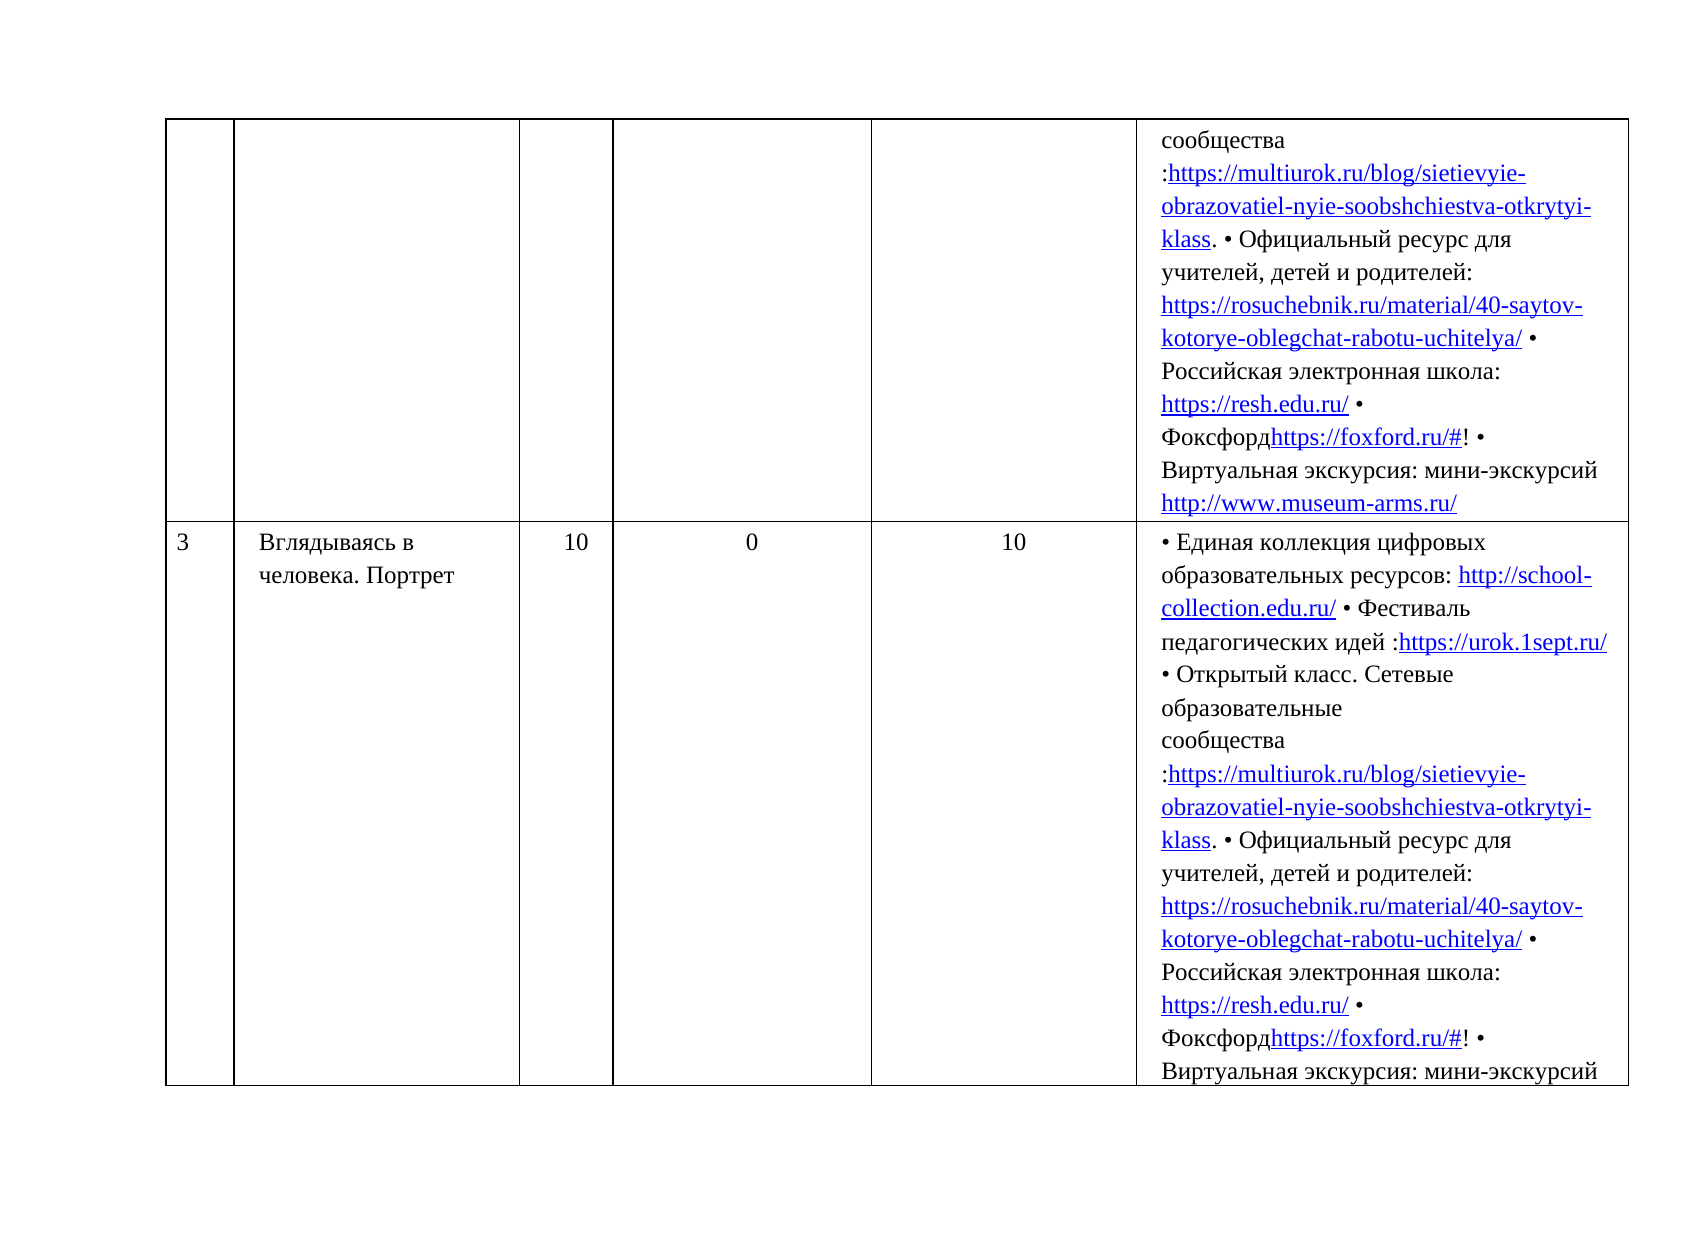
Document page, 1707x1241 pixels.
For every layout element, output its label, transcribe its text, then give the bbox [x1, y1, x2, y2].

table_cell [1137, 120, 1628, 521]
table_cell 0 [614, 120, 871, 521]
table_cell 10 [520, 522, 612, 1084]
table_cell 0 [614, 522, 871, 1084]
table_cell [1137, 522, 1628, 1084]
table_cell 10 [872, 522, 1136, 1084]
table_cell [235, 120, 519, 521]
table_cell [235, 522, 519, 1084]
table_cell 6 [872, 120, 1136, 521]
table_cell 3 [167, 522, 233, 1084]
table_cell 2 [167, 120, 233, 521]
table_cell 6 [520, 120, 612, 521]
